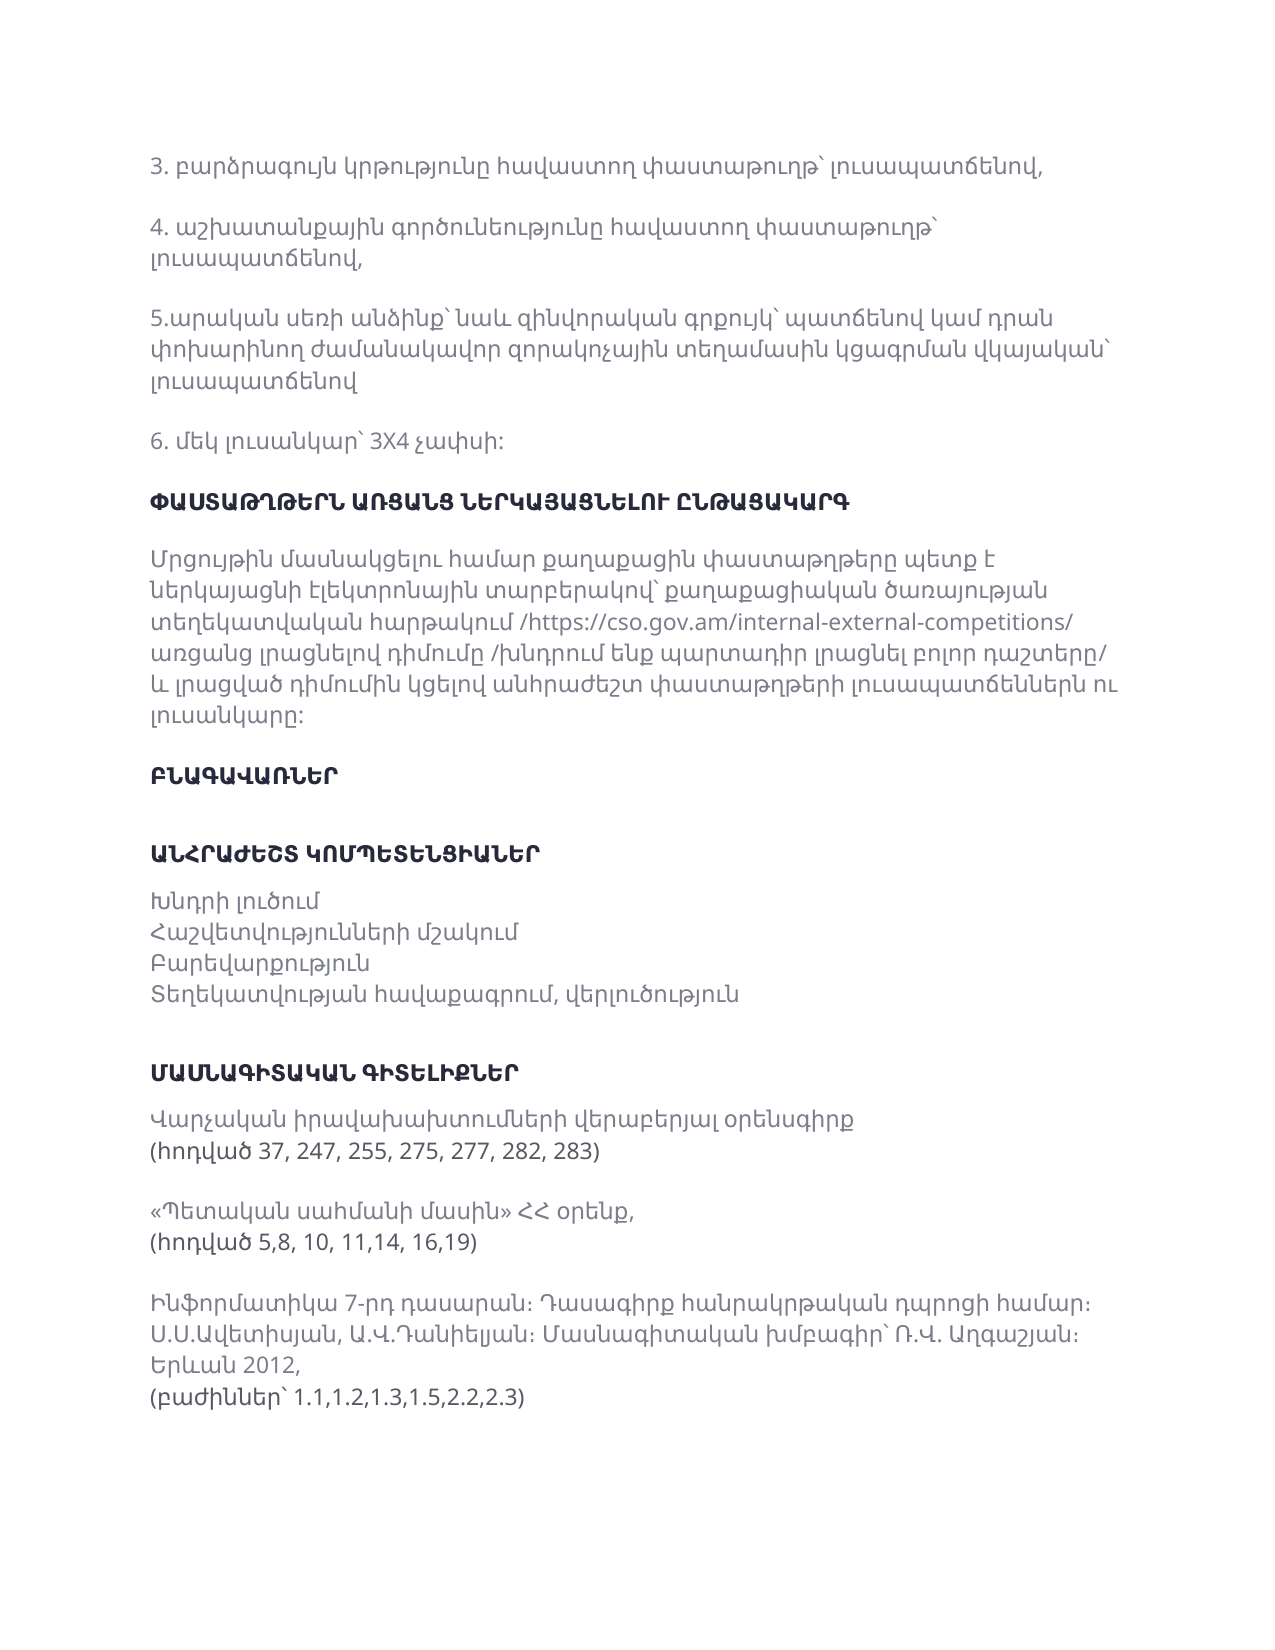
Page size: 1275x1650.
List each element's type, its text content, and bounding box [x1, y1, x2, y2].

text 3. բարձրագույն կրթությունը հավաստող փաստաթուղթ՝ լուսապատճենով, [150, 150, 1125, 181]
text ՓԱՍՏԱԹՂԹԵՐՆ ԱՌՑԱՆՑ ՆԵՐԿԱՅԱՑՆԵԼՈՒ ԸՆԹԱՑԱԿԱՐԳ [150, 485, 1125, 517]
text 6. մեկ լուսանկար՝ 3X4 չափսի: [150, 425, 1125, 456]
text Մրցույթին մասնակցելու համար քաղաքացին փաստաթղթերը պետք է ներկայացնի էլեկտրոնային տարբերակով՝ քաղաքացիական ծառայության տեղեկատվական հարթակում /https://cso.gov.am/internal-external-competitions/ առցանց լրացնելով դիմումը /խնդրում ենք պարտադիր լրացնել բոլոր դաշտերը/ և լրացված դիմումին կցելով անհրաժեշտ փաստաթղթերի լուսապատճեններն ու լուսանկարը: [150, 543, 1125, 731]
text (հոդված 5,8, 10, 11,14, 16,19) [150, 1226, 1125, 1258]
text «Պետական սահմանի մասին» ՀՀ օրենք, [150, 1195, 1125, 1226]
text (հոդված 37, 247, 255, 275, 277, 282, 283) [150, 1135, 1125, 1166]
text Տեղեկատվության հավաքագրում, վերլուծություն [150, 978, 1125, 1010]
text Բարեվարքություն [150, 947, 1125, 978]
text Խնդրի լուծում [150, 885, 1125, 916]
text 4. աշխատանքային գործունեությունը հավաստող փաստաթուղթ՝ լուսապատճենով, [150, 210, 1125, 273]
text ԲՆԱԳԱՎԱՌՆԵՐ [150, 760, 1125, 791]
text ՄԱՍՆԱԳԻՏԱԿԱՆ ԳԻՏԵԼԻՔՆԵՐ [150, 1057, 1125, 1088]
text Ինֆորմատիկա 7-րդ դասարան։ Դասագիրք հանրակրթական դպրոցի համար։ Ս.Ս.Ավետիսյան, Ա.Վ.Դանիելյան։ Մասնագիտական խմբագիր՝ Ռ.Վ. Աղգաշյան։ Երևան 2012, [150, 1287, 1125, 1381]
text Հաշվետվությունների մշակում [150, 916, 1125, 947]
text Վարչական իրավախախտումների վերաբերյալ օրենսգիրք [150, 1103, 1125, 1135]
text ԱՆՀՐԱԺԵՇՏ ԿՈՄՊԵՏԵՆՑԻԱՆԵՐ [150, 838, 1125, 869]
text 5.արական սեռի անձինք՝ նաև զինվորական գրքույկ՝ պատճենով կամ դրան փոխարինող ժամանակավոր զորակոչային տեղամասին կցագրման վկայական՝ լուսապատճենով [150, 302, 1125, 396]
text (բաժիններ՝ 1.1,1.2,1.3,1.5,2.2,2.3) [150, 1381, 1125, 1412]
